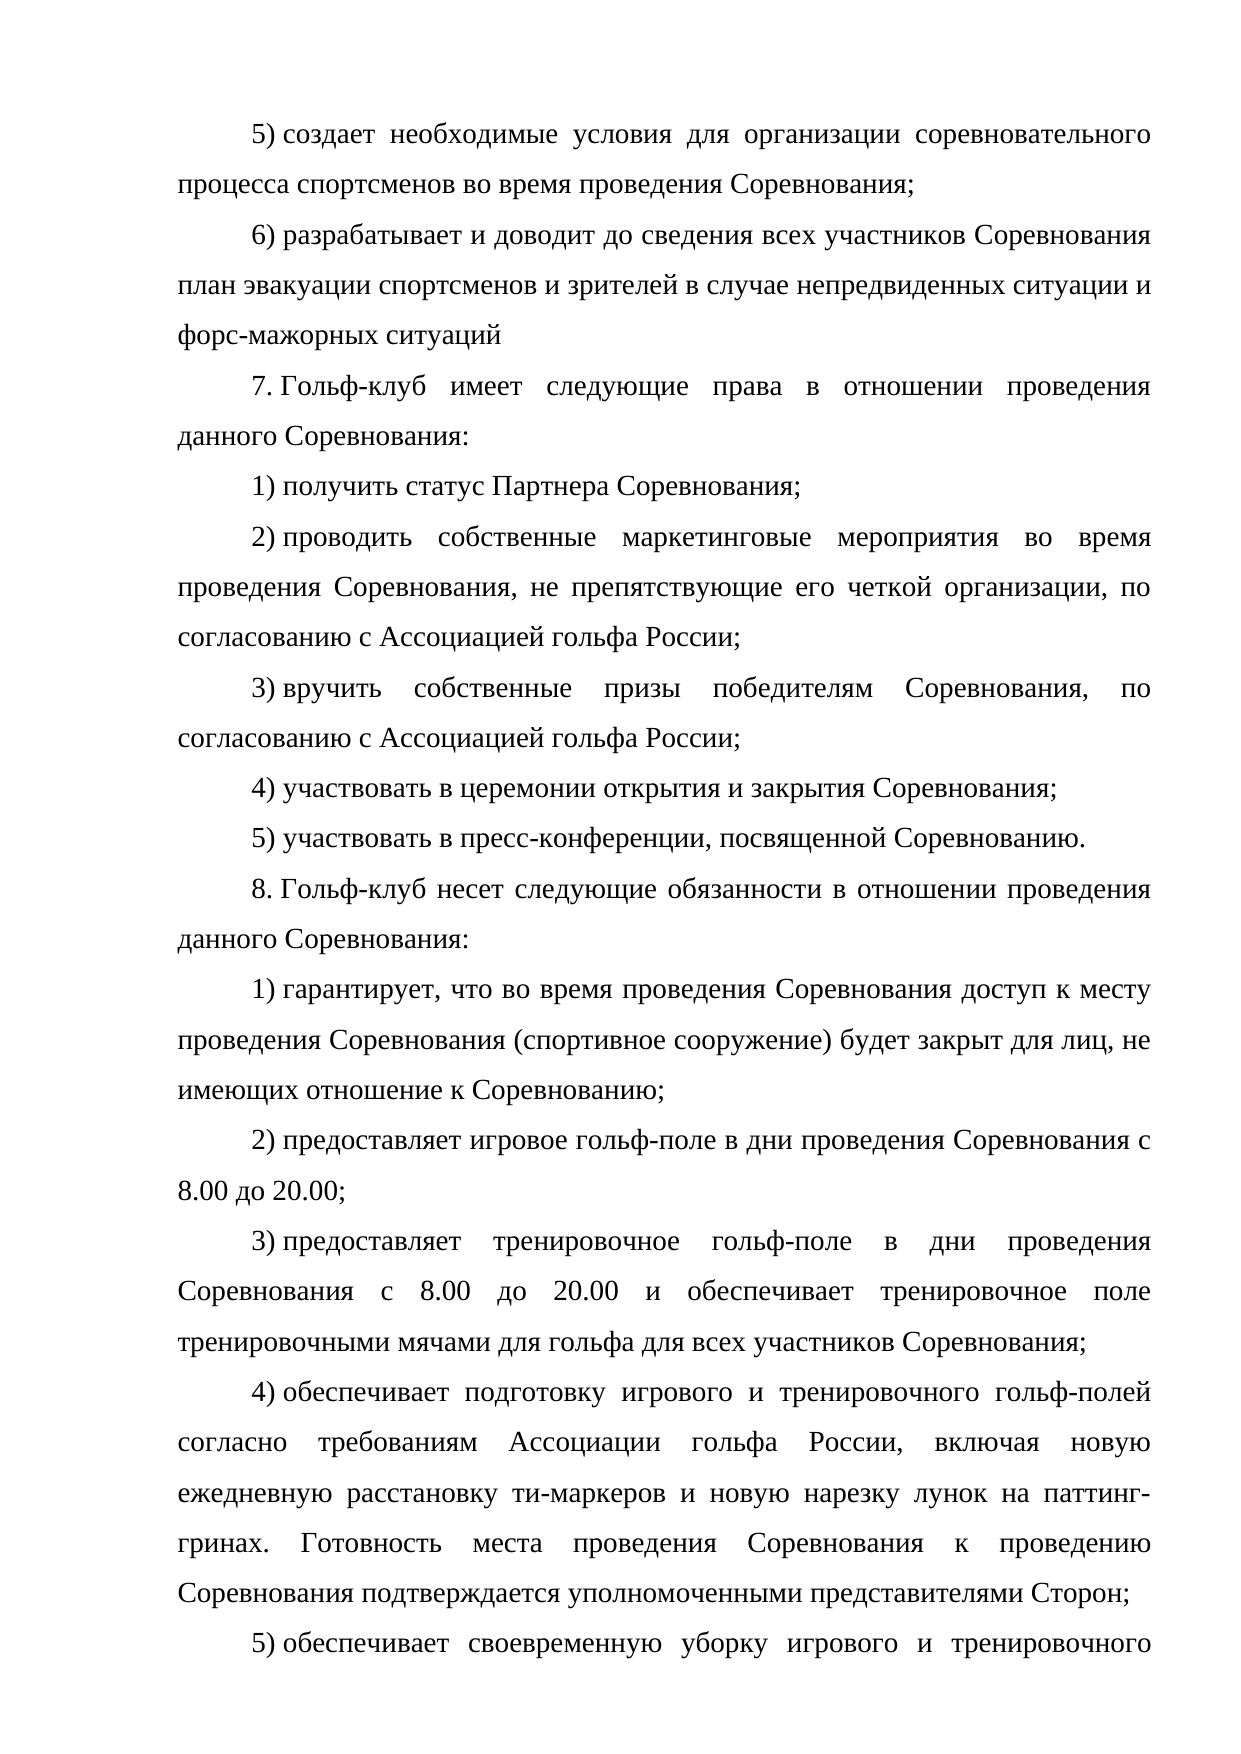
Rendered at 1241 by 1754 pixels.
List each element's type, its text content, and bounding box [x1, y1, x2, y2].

text 6) разрабатывает и доводит до сведения всех участников Соревнования план эвакуации спортсменов и зрителей в случае непредвиденных ситуации и форс-мажорных ситуаций [177, 217, 1152, 351]
text 2) предоставляет игровое гольф-поле в дни проведения Соревнования с 8.00 до 20.00; [177, 1122, 1152, 1206]
list 3) вручить собственные призы победителям Соревнования, по согласованию с Ассоциацией гольфа России; [177, 670, 1152, 753]
list 4) участвовать в церемонии открытия и закрытия Соревнования; [177, 770, 1152, 804]
list 4) обеспечивает подготовку игрового и тренировочного гольф-полей согласно требованиям Ассоциации гольфа России, включая новую ежедневную расстановку ти-маркеров и новую нарезку лунок на паттинг-гринах. Готовность места проведения Соревнования к проведению Соревнования подтверждается уполномоченными представителями Сторон; [177, 1374, 1152, 1609]
list 5) создает необходимые условия для организации соревновательного процесса спортсменов во время проведения Соревнования; [177, 116, 1152, 200]
list 2) проводить собственные маркетинговые мероприятия во время проведения Соревнования, не препятствующие его четкой организации, по согласованию с Ассоциацией гольфа России; [177, 519, 1152, 653]
list 5) участвовать в пресс-конференции, посвященной Соревнованию. [177, 821, 1152, 854]
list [177, 1626, 1152, 1659]
list 3) предоставляет тренировочное гольф-поле в дни проведения Соревнования с 8.00 до 20.00 и обеспечивает тренировочное поле тренировочными мячами для гольфа для всех участников Соревнования; [177, 1223, 1152, 1357]
list 1) получить статус Партнера Соревнования; [177, 468, 1152, 502]
list 8. Гольф-клуб несет следующие обязанности в отношении проведения данного Соревнования: [177, 871, 1152, 955]
list 1) гарантирует, что во время проведения Соревнования доступ к месту проведения Соревнования (спортивное сооружение) будет закрыт для лиц, не имеющих отношение к Соревнованию; [177, 972, 1152, 1106]
list 7. Гольф-клуб имеет следующие права в отношении проведения данного Соревнования: [177, 368, 1152, 452]
